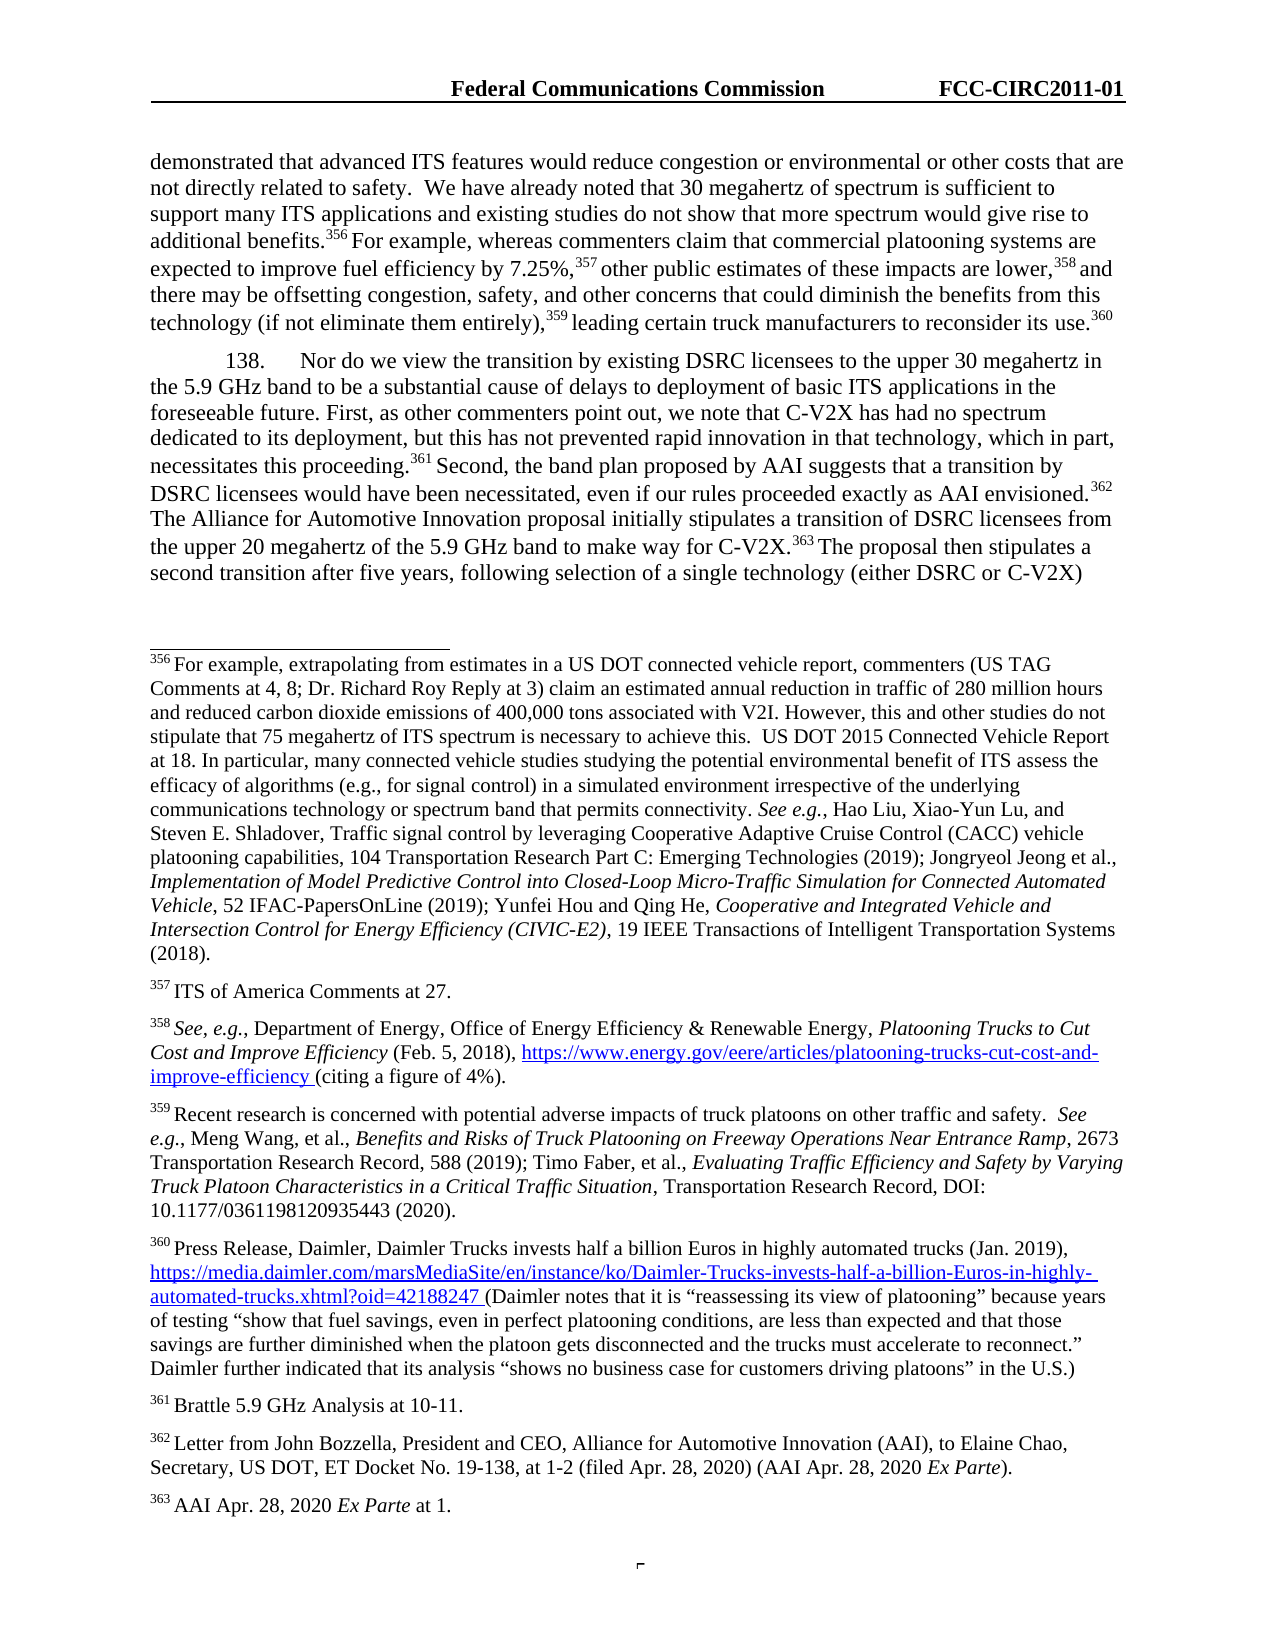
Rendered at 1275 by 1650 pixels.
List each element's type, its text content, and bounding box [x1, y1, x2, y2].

text 358 See, e.g., Department of Energy, Office of Energy Efficiency & Renewable Energy, Platooning Trucks to Cut Cost and Improve Efficiency (Feb. 5, 2018), https://www.energy.gov/eere/articles/platooning-trucks-cut-cost-and- improve-efficiency (citing a figure of 4%). [150, 1014, 1099, 1088]
list Nor do we view the transition by existing DSRC licensees to the upper 30 megahertz in the 5.9 GHz band to be a substantial cause of delays to deployment of basic ITS applications in the foreseeable future. First, as other commenters point out, we note that C-V2X has had no spectrum dedicated to its deployment, but this has not prevented rapid innovation in that technology, which in part, necessitates this proceeding.361 Second, the band plan proposed by AAI suggests that a transition by DSRC licensees would have been necessitated, even if our rules proceeded exactly as AAI envisioned.362 The Alliance for Automotive Innovation proposal initially stipulates a transition of DSRC licensees from the upper 20 megahertz of the 5.9 GHz band to make way for C-V2X.363 The proposal then stipulates a second transition after five years, following selection of a single technology (either DSRC or C-V2X) [150, 348, 1116, 585]
text 362 Letter from John Bozzella, President and CEO, Alliance for Automotive Innovation (AAI), to Elaine Chao, Secretary, US DOT, ET Docket No. 19-138, at 1-2 (filed Apr. 28, 2020) (AAI Apr. 28, 2020 Ex Parte). [150, 1429, 1137, 1479]
text 361 Brattle 5.9 GHz Analysis at 10-11. [150, 1392, 1137, 1417]
text 360 Press Release, Daimler, Daimler Trucks invests half a billion Euros in highly automated trucks (Jan. 2019), https://media.daimler.com/marsMediaSite/en/instance/ko/Daimler-Trucks-invests-half-a-billion-Euros-in-highly- automated-trucks.xhtml?oid=42188247 (Daimler notes that it is “reassessing its view of platooning” because years of testing “show that fuel savings, even in perfect platooning conditions, are less than expected and that those savings are further diminished when the platoon gets disconnected and the trucks must accelerate to reconnect.” Daimler further indicated that its analysis “shows no business case for customers driving platoons” in the U.S.) [150, 1234, 1107, 1380]
text 359 Recent research is concerned with potential adverse impacts of truck platoons on other traffic and safety. See e.g., Meng Wang, et al., Benefits and Risks of Truck Platooning on Freeway Operations Near Entrance Ramp, 2673 Transportation Research Record, 588 (2019); Timo Faber, et al., Evaluating Traffic Efficiency and Safety by Varying Truck Platoon Characteristics in a Critical Traffic Situation, Transportation Research Record, DOI: 10.1177/0361198120935443 (2020). [150, 1100, 1124, 1222]
text 357 ITS of America Comments at 27. [150, 977, 1137, 1003]
text demonstrated that advanced ITS features would reduce congestion or environmental or other costs that are not directly related to safety. We have already noted that 30 megahertz of spectrum is sufficient to support many ITS applications and existing studies do not show that more spectrum would give rise to additional benefits.356 For example, whereas commenters claim that commercial platooning systems are expected to improve fuel efficiency by 7.25%,357 other public estimates of these impacts are lower,358 and there may be offsetting congestion, safety, and other concerns that could diminish the benefits from this technology (if not eliminate them entirely),359 leading certain truck manufacturers to reconsider its use.360 [150, 149, 1125, 335]
text 356 For example, extrapolating from estimates in a US DOT connected vehicle report, commenters (US TAG Comments at 4, 8; Dr. Richard Roy Reply at 3) claim an estimated annual reduction in traffic of 280 million hours and reduced carbon dioxide emissions of 400,000 tons associated with V2I. However, this and other studies do not stipulate that 75 megahertz of ITS spectrum is necessary to achieve this. US DOT 2015 Connected Vehicle Report at 18. In particular, many connected vehicle studies studying the potential environmental benefit of ITS assess the efficacy of algorithms (e.g., for signal control) in a simulated environment irrespective of the underlying communications technology or spectrum band that permits connectivity. See e.g., Hao Liu, Xiao-Yun Lu, and Steven E. Shladover, Traffic signal control by leveraging Cooperative Adaptive Cruise Control (CACC) vehicle platooning capabilities, 104 Transportation Research Part C: Emerging Technologies (2019); Jongryeol Jeong et al., Implementation of Model Predictive Control into Closed-Loop Micro-Traffic Simulation for Connected Automated Vehicle, 52 IFAC-PapersOnLine (2019); Yunfei Hou and Qing He, Cooperative and Integrated Vehicle and Intersection Control for Energy Efficiency (CIVIC-E2), 19 IEEE Transactions of Intelligent Transportation Systems (2018). [150, 651, 1119, 965]
text 363 AAI Apr. 28, 2020 Ex Parte at 1. [150, 1491, 1137, 1517]
